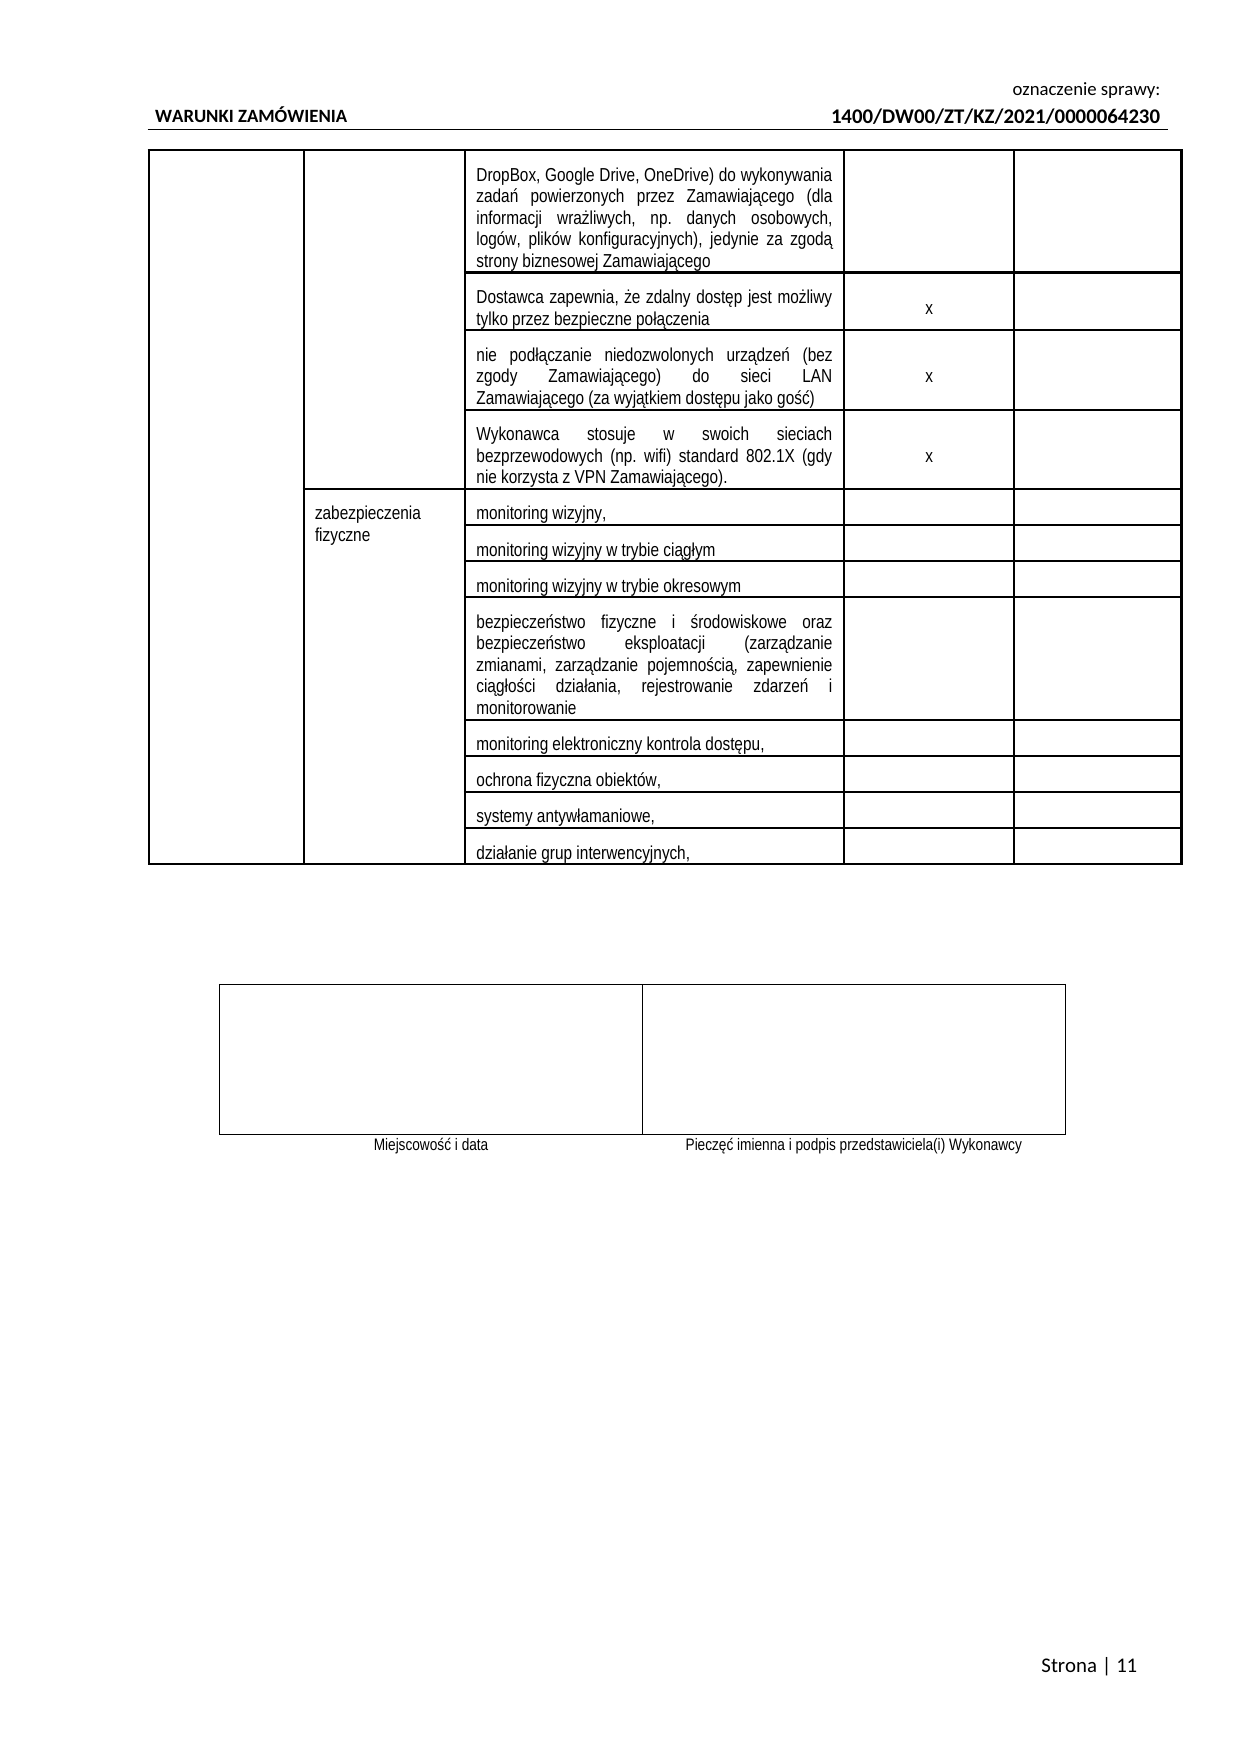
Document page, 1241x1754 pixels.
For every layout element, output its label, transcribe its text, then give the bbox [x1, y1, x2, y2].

table_cell systemy antywłamaniowe, [466, 793, 843, 827]
table_cell [845, 721, 1013, 755]
table_cell x [845, 331, 1013, 408]
table_cell [1015, 274, 1180, 329]
table_cell x [845, 411, 1013, 488]
table_cell ochrona fizyczna obiektów, [466, 757, 843, 791]
table_cell [1015, 331, 1180, 408]
table_cell [845, 562, 1013, 596]
table_cell Dostawca zapewnia, że zdalny dostęp jest możliwy tylko przez bezpieczne połączenia [466, 274, 843, 329]
table_header [220, 985, 642, 1134]
table_cell [845, 757, 1013, 791]
table_cell [1015, 721, 1180, 755]
table_cell działanie grup interwencyjnych, [466, 829, 843, 863]
table_cell [845, 829, 1013, 863]
table_cell monitoring wizyjny, [466, 490, 843, 524]
table_cell [1015, 411, 1180, 488]
table_cell [1015, 757, 1180, 791]
table_cell x [845, 151, 1013, 271]
table_cell x [845, 274, 1013, 329]
table_cell zabezpieczenia fizyczne [305, 490, 464, 863]
table_cell [1015, 526, 1180, 560]
table_cell Wykonawca stosuje w swoich sieciach bezprzewodowych (np. wifi) standard 802.1X (gdy nie korzysta z VPN Zamawiającego). [466, 411, 843, 488]
table_cell [1015, 562, 1180, 596]
table_cell [845, 526, 1013, 560]
table_cell [845, 793, 1013, 827]
table_cell [1015, 490, 1180, 524]
table_cell bezpieczeństwo fizyczne i środowiskowe oraz bezpieczeństwo eksploatacji (zarządzanie zmianami, zarządzanie pojemnością, zapewnienie ciągłości działania, rejestrowanie zdarzeń i monitorowanie [466, 598, 843, 718]
table_cell monitoring wizyjny w trybie ciągłym [466, 526, 843, 560]
table_cell [1015, 829, 1180, 863]
table_cell Miejscowość i data [219, 1135, 642, 1154]
table_header [643, 985, 1065, 1134]
table_cell [1015, 793, 1180, 827]
table_cell nie podłączanie niedozwolonych urządzeń (bez zgody Zamawiającego) do sieci LAN Zamawiającego (za wyjątkiem dostępu jako gość) [466, 331, 843, 408]
table_cell [845, 490, 1013, 524]
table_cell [466, 151, 843, 271]
table_cell [845, 598, 1013, 718]
table_cell [1015, 598, 1180, 718]
table_cell monitoring elektroniczny kontrola dostępu, [466, 721, 843, 755]
table_cell [1015, 151, 1180, 271]
table_cell monitoring wizyjny w trybie okresowym [466, 562, 843, 596]
table_cell Pieczęć imienna i podpis przedstawiciela(i) Wykonawcy [642, 1135, 1065, 1154]
